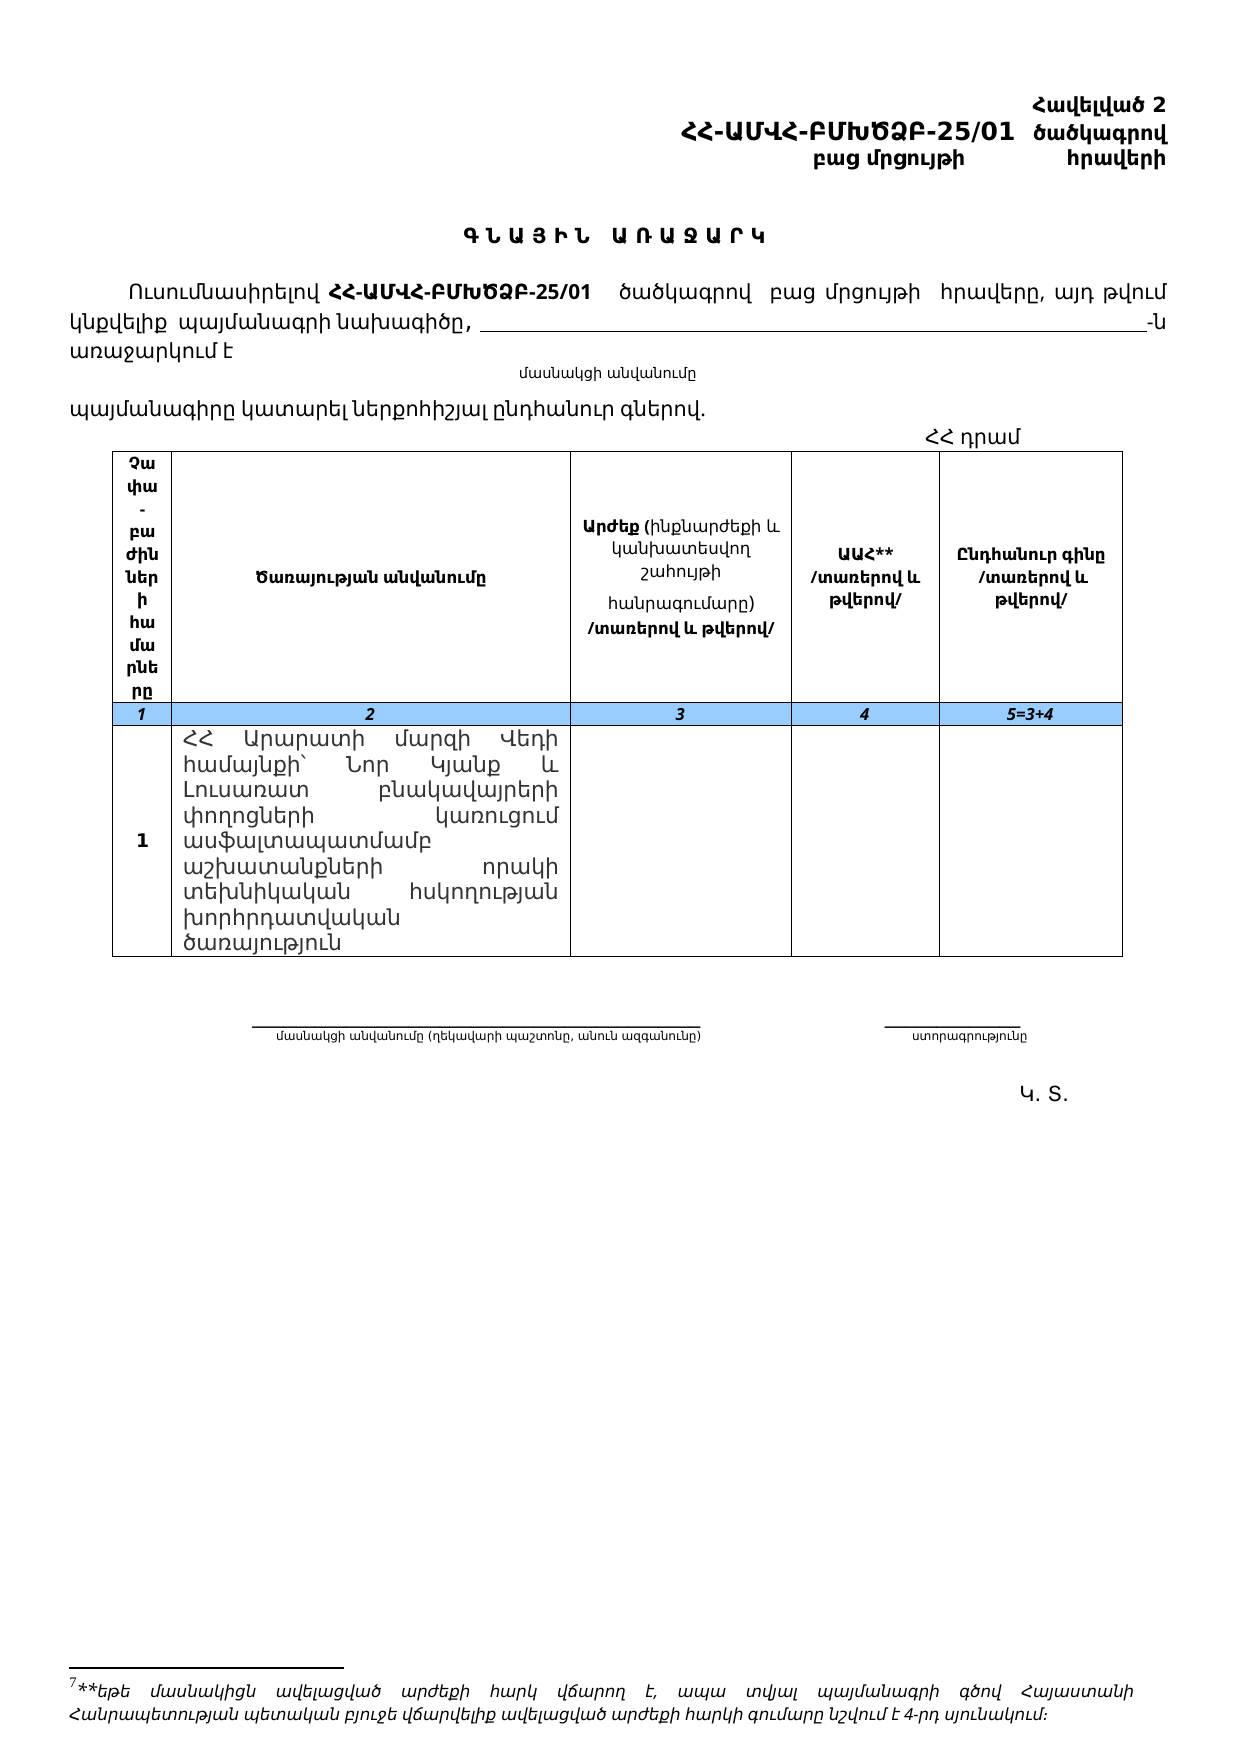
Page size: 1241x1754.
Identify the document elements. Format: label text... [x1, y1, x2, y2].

text ՀՀ-ԱՄՎՀ-ԲՄԽԾՁԲ-25/01 ծածկագրով [69, 117, 1167, 146]
text բաց մրցույթի հրավերի [69, 146, 1167, 171]
table_cell 3 [571, 703, 791, 725]
table_cell [792, 726, 939, 956]
table_header Ընդհանուր գինը /տառերով և թվերով/ [940, 452, 1122, 702]
table_header Արժեք (ինքնարժեքի և կանխատեսվող շահույթի հանրագումարը) /տառերով և թվերով/ [571, 452, 791, 702]
table_header ԱԱՀ** /տառերով և թվերով/ [792, 452, 939, 702]
text Ուսումնասիրելով ՀՀ-ԱՄՎՀ-ԲՄԽԾՁԲ-25/01 ծածկագրով բաց մրցույթի հրավերը, այդ թվում կնքվելիք պայմանագրի նախագիծը, -ն առաջարկում է [69, 277, 1167, 365]
table_cell [940, 726, 1122, 956]
text Հավելված 2 [69, 93, 1167, 117]
text պայմանագիրը կատարել ներքոհիշյալ ընդհանուր գներով. [69, 394, 1167, 422]
text մասնակցի անվանումը (ղեկավարի պաշտոնը, անուն ազգանունը) ստորագրությունը [69, 1029, 1167, 1053]
table_header Ծառայության անվանումը [172, 452, 570, 702]
table_cell 4 [792, 703, 939, 725]
table_cell 1 [113, 703, 171, 725]
text Կ. Տ. [69, 1082, 1167, 1106]
table_cell 2 [172, 703, 570, 725]
text Գ Ն Ա Յ Ի Ն Ա Ռ Ա Ջ Ա Ր Կ [62, 224, 1167, 248]
text ___________________________________________ _____________ [144, 1004, 1167, 1029]
text ՀՀ դրամ [69, 422, 1167, 451]
table_cell [571, 726, 791, 956]
table_cell ՀՀ Արարատի մարզի Վեդի համայնքի՝ Նոր Կյանք և Լուսառատ բնակավայրերի փողոցների կառուցում ասֆալտապատմամբ աշխատանքների որակի տեխնիկական հսկողության խորհրդատվական ծառայություն [172, 726, 570, 956]
table_cell 5=3+4 [940, 703, 1122, 725]
table_cell 1 [113, 726, 171, 956]
text մասնակցի անվանումը [69, 365, 1167, 394]
table_header Չափա- բաժինների համարները [113, 452, 171, 702]
